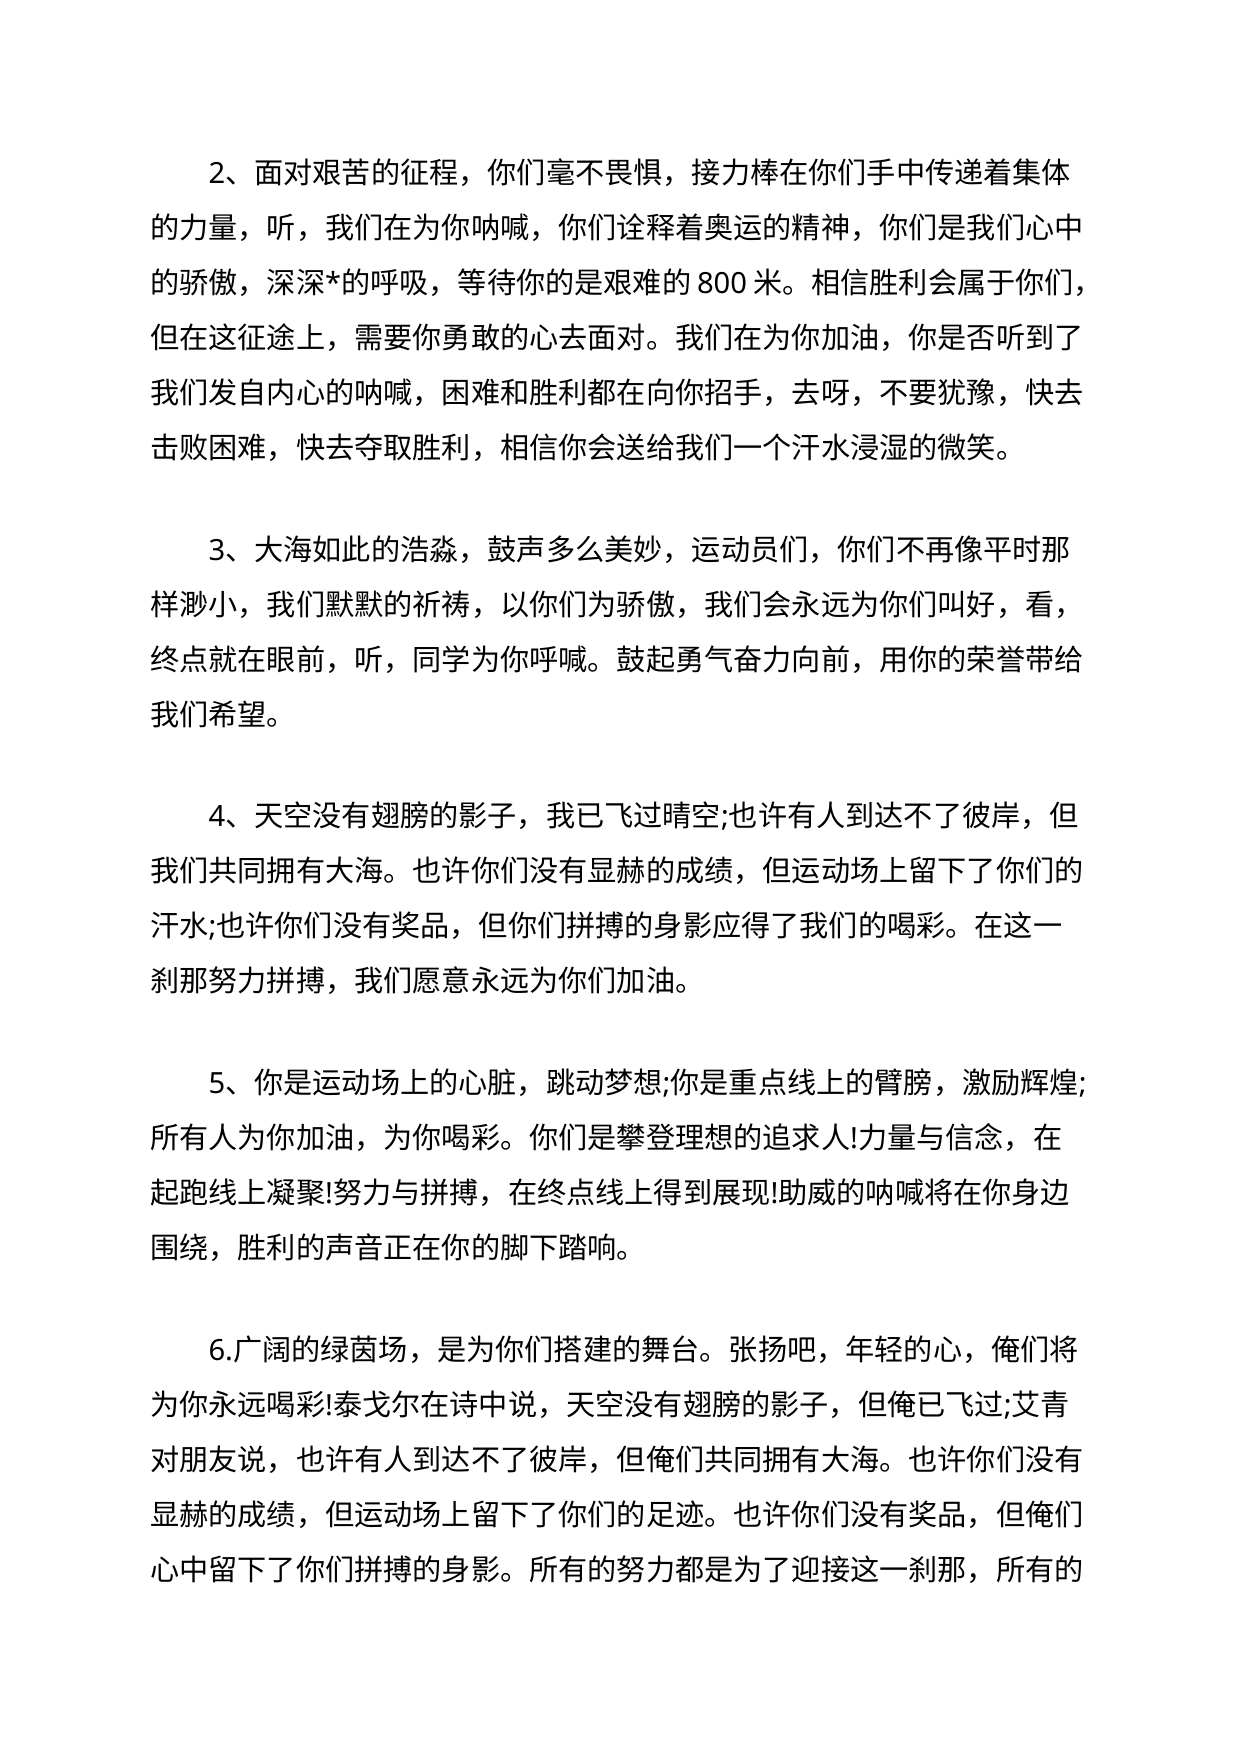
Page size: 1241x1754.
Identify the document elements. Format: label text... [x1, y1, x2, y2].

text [150, 1326, 1090, 1588]
text 3、大海如此的浩淼，鼓声多么美妙，运动员们，你们不再像平时那样渺小，我们默默的祈祷，以你们为骄傲，我们会永远为你们叫好，看，终点就在眼前，听，同学为你呼喊。鼓起勇气奋力向前，用你的荣誉带给我们希望。 [150, 526, 1090, 733]
text 4、天空没有翅膀的影子，我已飞过晴空;也许有人到达不了彼岸，但我们共同拥有大海。也许你们没有显赫的成绩，但运动场上留下了你们的汗水;也许你们没有奖品，但你们拼搏的身影应得了我们的喝彩。在这一刹那努力拼搏，我们愿意永远为你们加油。 [150, 793, 1090, 1000]
text 2、面对艰苦的征程，你们毫不畏惧，接力棒在你们手中传递着集体的力量，听，我们在为你呐喊，你们诠释着奥运的精神，你们是我们心中的骄傲，深深*的呼吸，等待你的是艰难的800米。相信胜利会属于你们，但在这征途上，需要你勇敢的心去面对。我们在为你加油，你是否听到了我们发自内心的呐喊，困难和胜利都在向你招手，去呀，不要犹豫，快去击败困难，快去夺取胜利，相信你会送给我们一个汗水浸湿的微笑。 [150, 150, 1090, 467]
text 5、你是运动场上的心脏，跳动梦想;你是重点线上的臂膀，激励辉煌;所有人为你加油，为你喝彩。你们是攀登理想的追求人!力量与信念，在起跑线上凝聚!努力与拼搏，在终点线上得到展现!助威的呐喊将在你身边围绕，胜利的声音正在你的脚下踏响。 [150, 1060, 1090, 1267]
